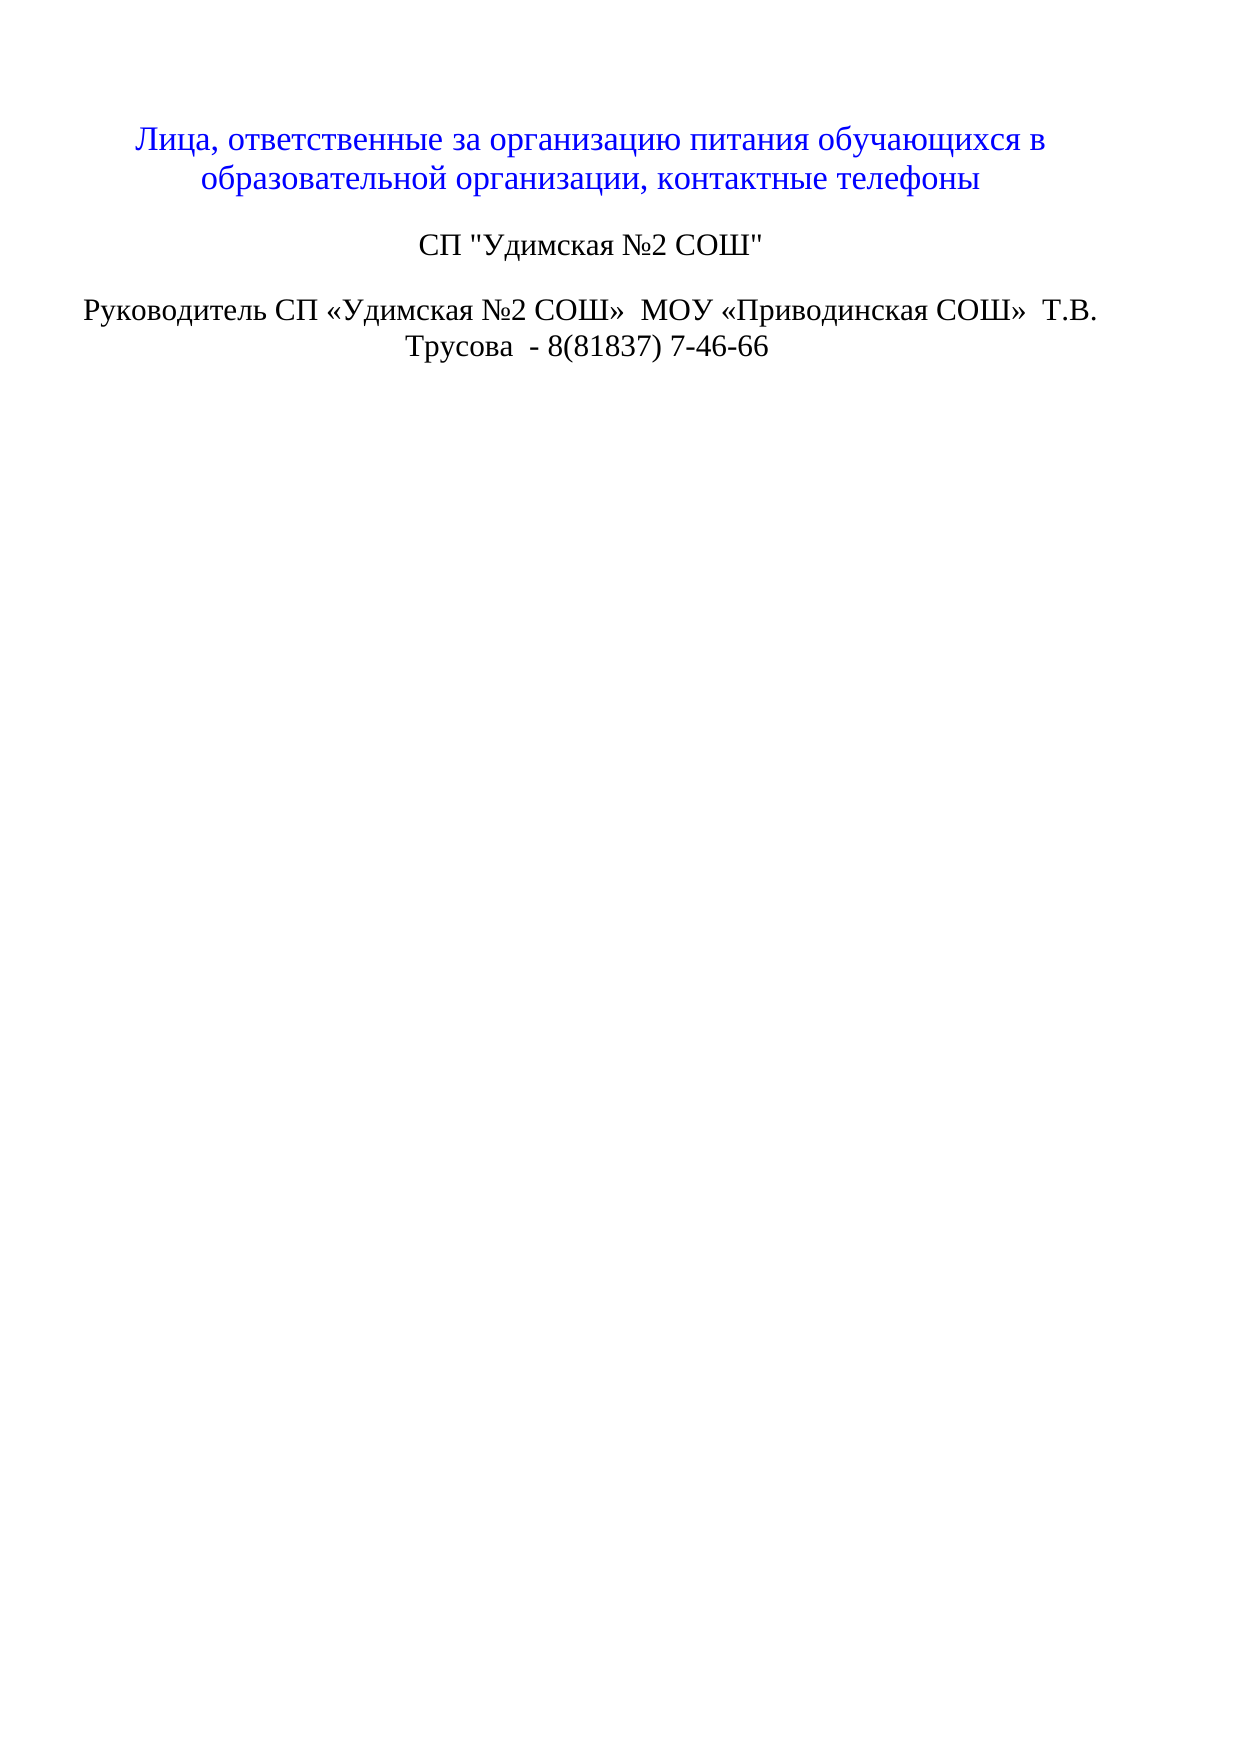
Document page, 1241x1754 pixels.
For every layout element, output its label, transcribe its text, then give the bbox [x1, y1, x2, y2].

text Лица, ответственные за организацию питания обучающихся в образовательной организации, контактные телефоны [29, 118, 1152, 197]
text СП "Удимская №2 СОШ" [29, 226, 1152, 262]
text Руководитель СП «Удимская №2 СОШ» МОУ «Приводинская СОШ» Т.В. Трусова - 8(81837) 7-46-66 [29, 291, 1152, 363]
